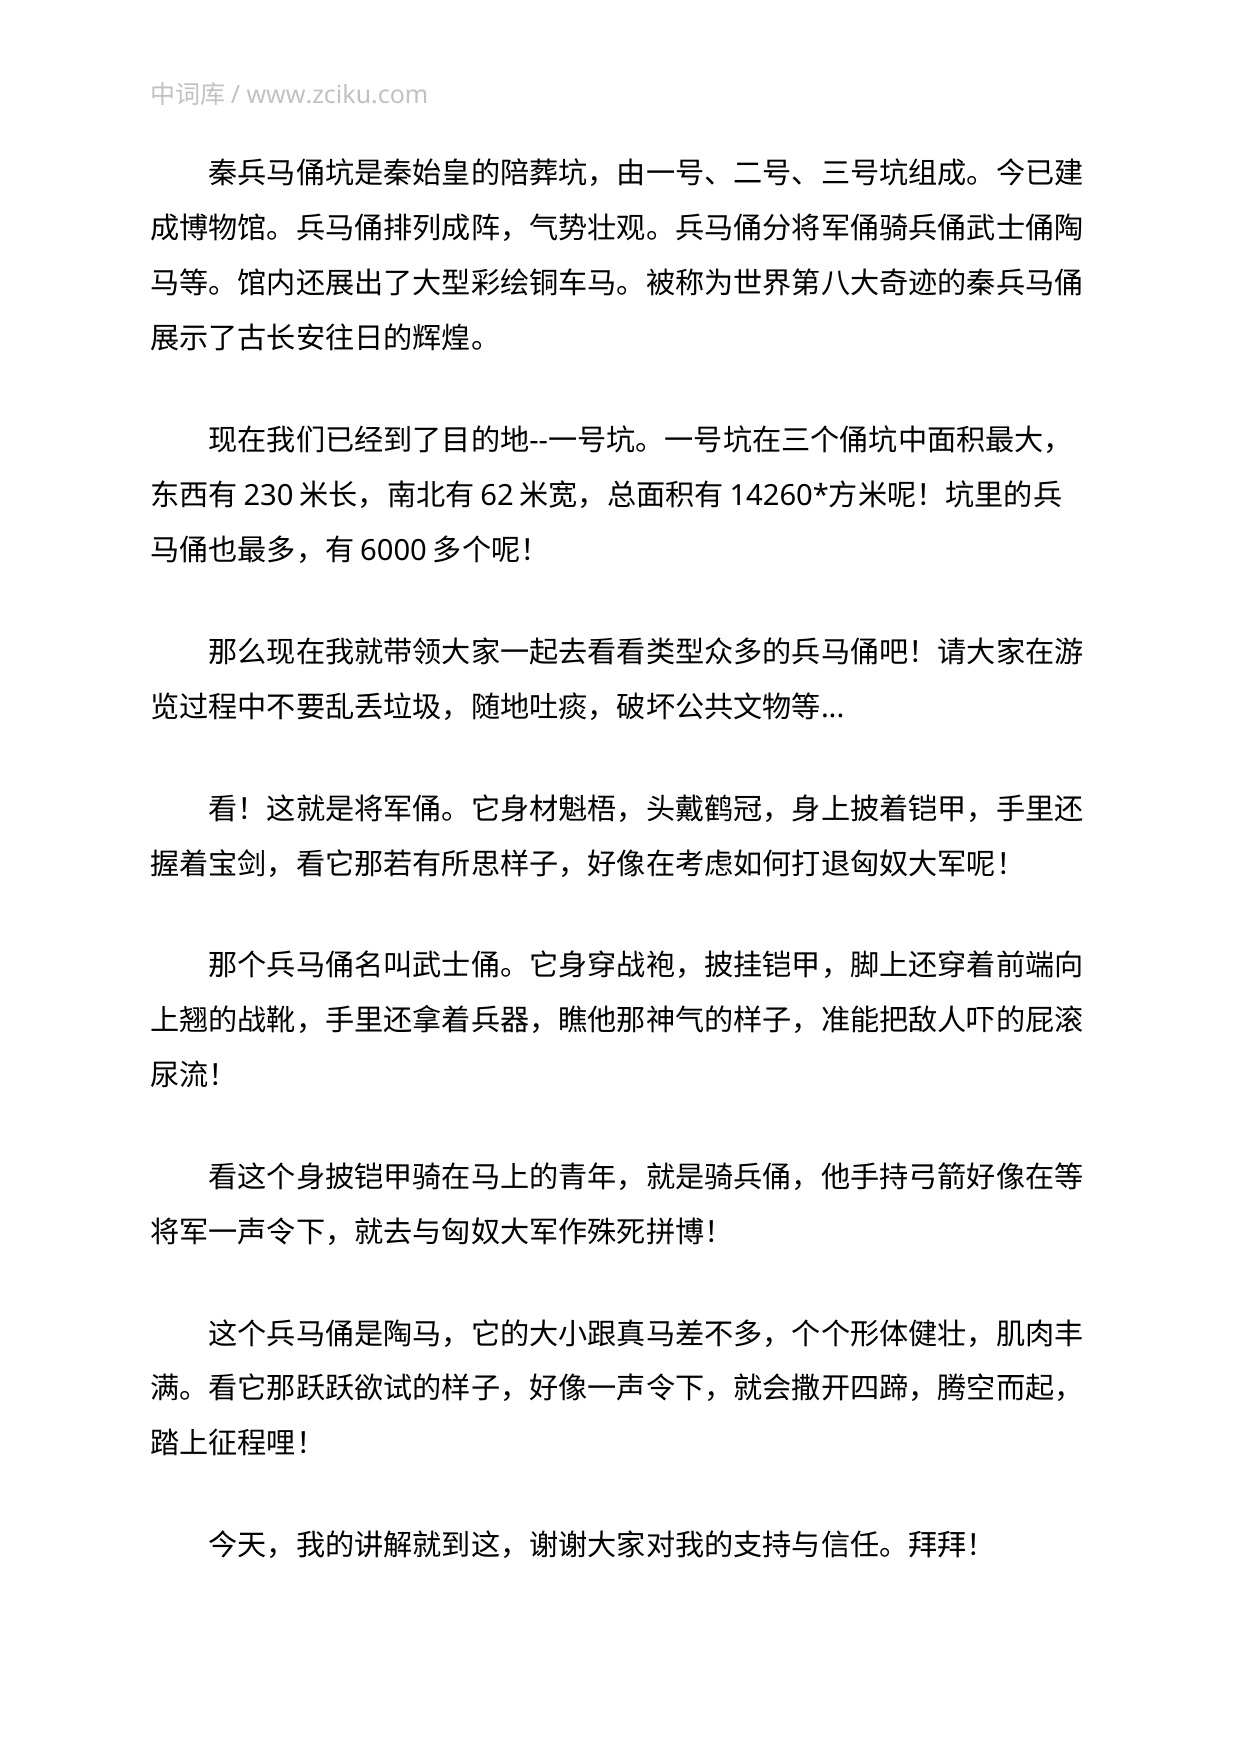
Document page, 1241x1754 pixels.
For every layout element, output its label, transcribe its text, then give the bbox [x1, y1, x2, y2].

text 那个兵马俑名叫武士俑。它身穿战袍，披挂铠甲，脚上还穿着前端向上翘的战靴，手里还拿着兵器，瞧他那神气的样子，准能把敌人吓的屁滚尿流！ [150, 942, 1090, 1094]
text 那么现在我就带领大家一起去看看类型众多的兵马俑吧！请大家在游览过程中不要乱丢垃圾，随地吐痰，破坏公共文物等... [150, 628, 1090, 726]
text 今天，我的讲解就到这，谢谢大家对我的支持与信任。拜拜！ [150, 1522, 1090, 1564]
text 秦兵马俑坑是秦始皇的陪葬坑，由一号、二号、三号坑组成。今已建成博物馆。兵马俑排列成阵，气势壮观。兵马俑分将军俑骑兵俑武士俑陶马等。馆内还展出了大型彩绘铜车马。被称为世界第八大奇迹的秦兵马俑展示了古长安往日的辉煌。 [150, 150, 1090, 357]
text 现在我们已经到了目的地--一号坑。一号坑在三个俑坑中面积最大，东西有230米长，南北有62米宽，总面积有14260*方米呢！坑里的兵马俑也最多，有6000多个呢！ [150, 416, 1090, 569]
text 看！这就是将军俑。它身材魁梧，头戴鹤冠，身上披着铠甲，手里还握着宝剑，看它那若有所思样子，好像在考虑如何打退匈奴大军呢！ [150, 785, 1090, 882]
text 看这个身披铠甲骑在马上的青年，就是骑兵俑，他手持弓箭好像在等将军一声令下，就去与匈奴大军作殊死拼博！ [150, 1153, 1090, 1251]
text 这个兵马俑是陶马，它的大小跟真马差不多，个个形体健壮，肌肉丰满。看它那跃跃欲试的样子，好像一声令下，就会撒开四蹄，腾空而起，踏上征程哩！ [150, 1310, 1090, 1462]
